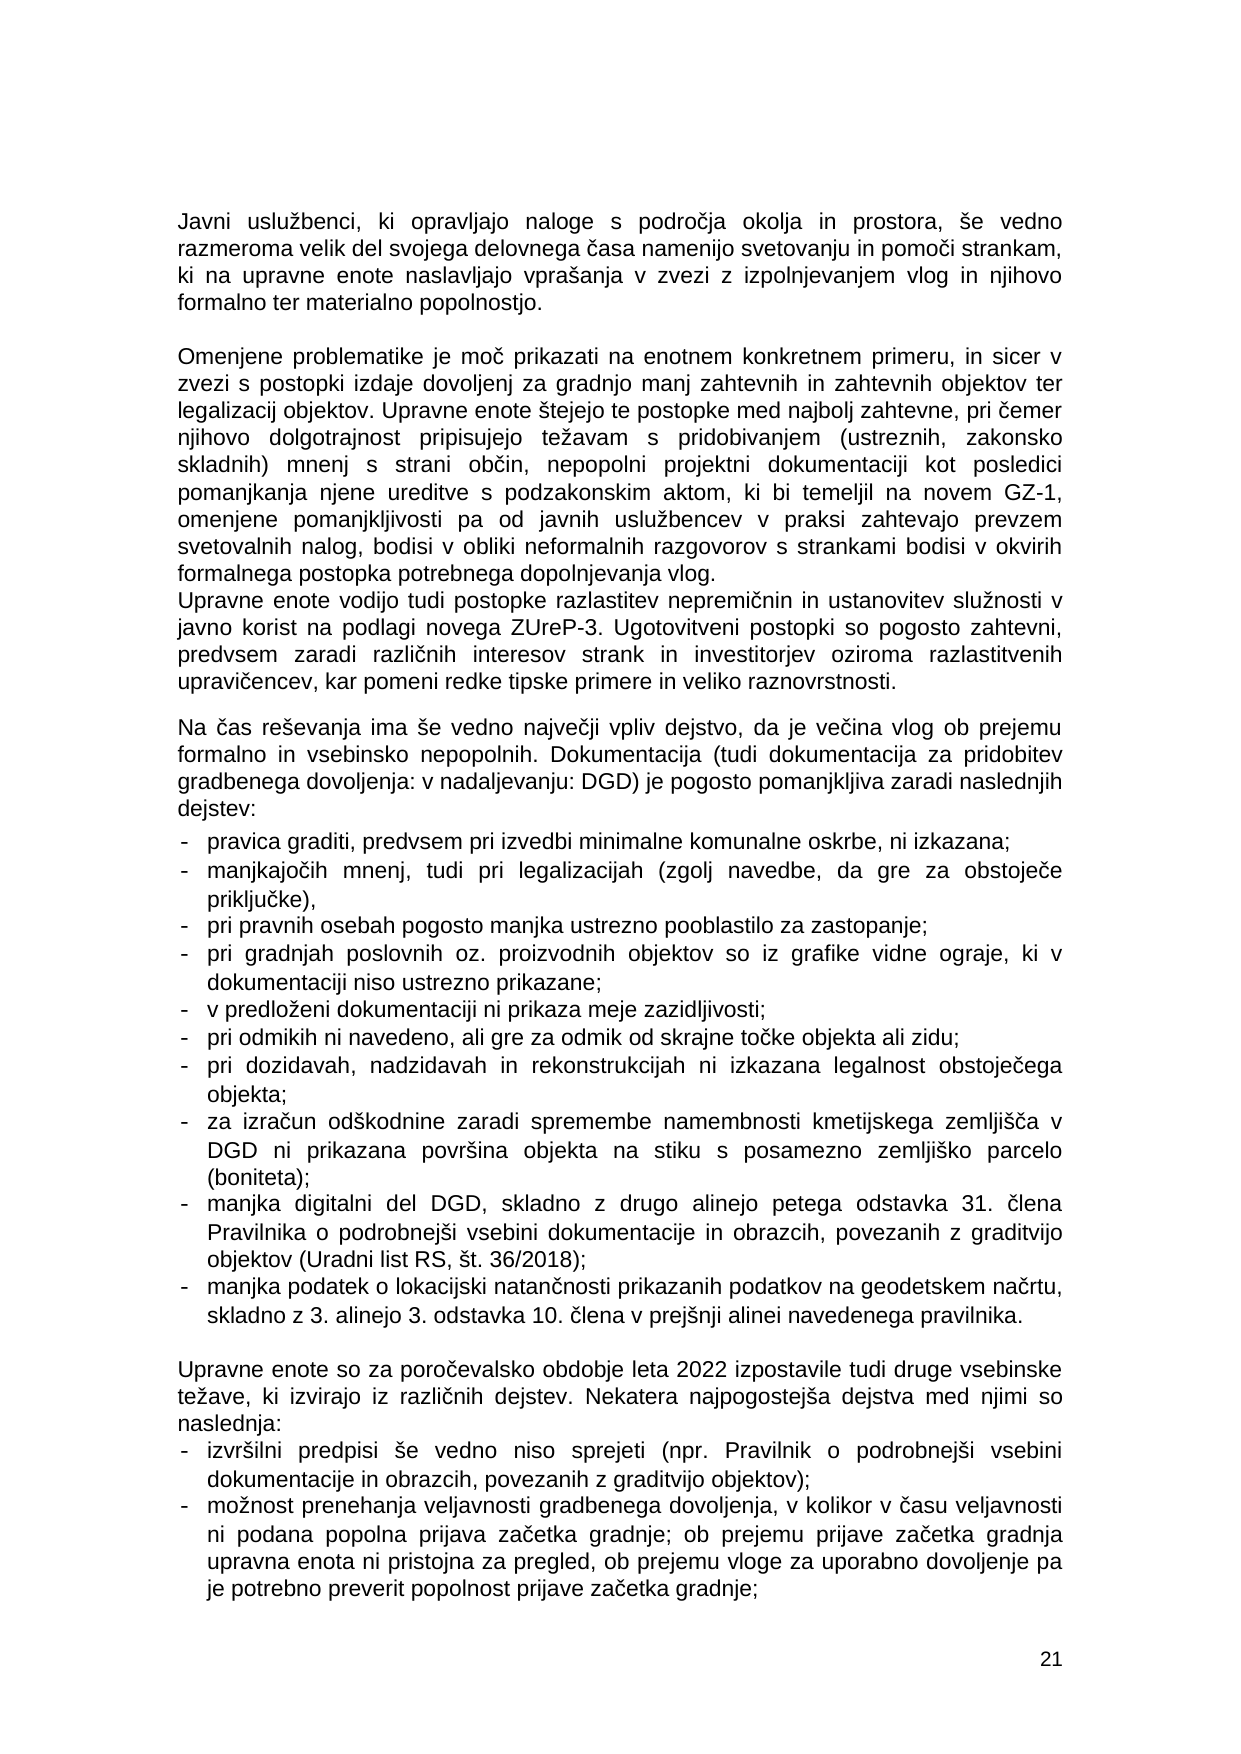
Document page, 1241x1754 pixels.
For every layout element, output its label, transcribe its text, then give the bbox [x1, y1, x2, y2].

list pri dozidavah, nadzidavah in rekonstrukcijah ni izkazana legalnost obstoječega objekta; [177, 1052, 1063, 1108]
text Na čas reševanja ima še vedno največji vpliv dejstvo, da je večina vlog ob prejemu formalno in vsebinsko nepopolnih. Dokumentacija (tudi dokumentacija za pridobitev gradbenega dovoljenja: v nadaljevanju: DGD) je pogosto pomanjkljiva zaradi naslednjih dejstev: [177, 714, 1063, 822]
list v predloženi dokumentaciji ni prikaza meje zazidljivosti; [177, 996, 1063, 1024]
list izvršilni predpisi še vedno niso sprejeti (npr. Pravilnik o podrobnejši vsebini dokumentacije in obrazcih, povezanih z graditvijo objektov); [177, 1437, 1063, 1492]
list za izračun odškodnine zaradi spremembe namembnosti kmetijskega zemljišča v DGD ni prikazana površina objekta na stiku s posamezno zemljiško parcelo (boniteta); [177, 1108, 1063, 1190]
list manjkajočih mnenj, tudi pri legalizacijah (zgolj navedbe, da gre za obstoječe priključke), [177, 857, 1063, 912]
list pri odmikih ni navedeno, ali gre za odmik od skrajne točke objekta ali zidu; [177, 1024, 1063, 1052]
text Javni uslužbenci, ki opravljajo naloge s področja okolja in prostora, še vedno razmeroma velik del svojega delovnega časa namenijo svetovanju in pomoči strankam, ki na upravne enote naslavljajo vprašanja v zvezi z izpolnjevanjem vlog in njihovo formalno ter materialno popolnostjo. [177, 207, 1063, 316]
list možnost prenehanja veljavnosti gradbenega dovoljenja, v kolikor v času veljavnosti ni podana popolna prijava začetka gradnje; ob prejemu prijave začetka gradnja upravna enota ni pristojna za pregled, ob prejemu vloge za uporabno dovoljenje pa je potrebno preverit popolnost prijave začetka gradnje; [177, 1492, 1063, 1602]
list pravica graditi, predvsem pri izvedbi minimalne komunalne oskrbe, ni izkazana; [177, 828, 1063, 857]
text Omenjene problematike je moč prikazati na enotnem konkretnem primeru, in sicer v zvezi s postopki izdaje dovoljenj za gradnjo manj zahtevnih in zahtevnih objektov ter legalizacij objektov. Upravne enote štejejo te postopke med najbolj zahtevne, pri čemer njihovo dolgotrajnost pripisujejo težavam s pridobivanjem (ustreznih, zakonsko skladnih) mnenj s strani občin, nepopolni projektni dokumentaciji kot posledici pomanjkanja njene ureditve s podzakonskim aktom, ki bi temeljil na novem GZ-1, omenjene pomanjkljivosti pa od javnih uslužbencev v praksi zahtevajo prevzem svetovalnih nalog, bodisi v obliki neformalnih razgovorov s strankami bodisi v okvirih formalnega postopka potrebnega dopolnjevanja vlog. [177, 343, 1063, 587]
list pri pravnih osebah pogosto manjka ustrezno pooblastilo za zastopanje; [177, 912, 1063, 940]
list manjka digitalni del DGD, skladno z drugo alinejo petega odstavka 31. člena Pravilnika o podrobnejši vsebini dokumentacije in obrazcih, povezanih z graditvijo objektov (Uradni list RS, št. 36/2018); [177, 1190, 1063, 1273]
text Upravne enote vodijo tudi postopke razlastitev nepremičnin in ustanovitev služnosti v javno korist na podlagi novega ZUreP-3. Ugotovitveni postopki so pogosto zahtevni, predvsem zaradi različnih interesov strank in investitorjev oziroma razlastitvenih upravičencev, kar pomeni redke tipske primere in veliko raznovrstnosti. [177, 587, 1063, 695]
text Upravne enote so za poročevalsko obdobje leta 2022 izpostavile tudi druge vsebinske težave, ki izvirajo iz različnih dejstev. Nekatera najpogostejša dejstva med njimi so naslednja: [177, 1355, 1063, 1437]
list pri gradnjah poslovnih oz. proizvodnih objektov so iz grafike vidne ograje, ki v dokumentaciji niso ustrezno prikazane; [177, 940, 1063, 996]
list manjka podatek o lokacijski natančnosti prikazanih podatkov na geodetskem načrtu, skladno z 3. alinejo 3. odstavka 10. člena v prejšnji alinei navedenega pravilnika. [177, 1273, 1063, 1328]
